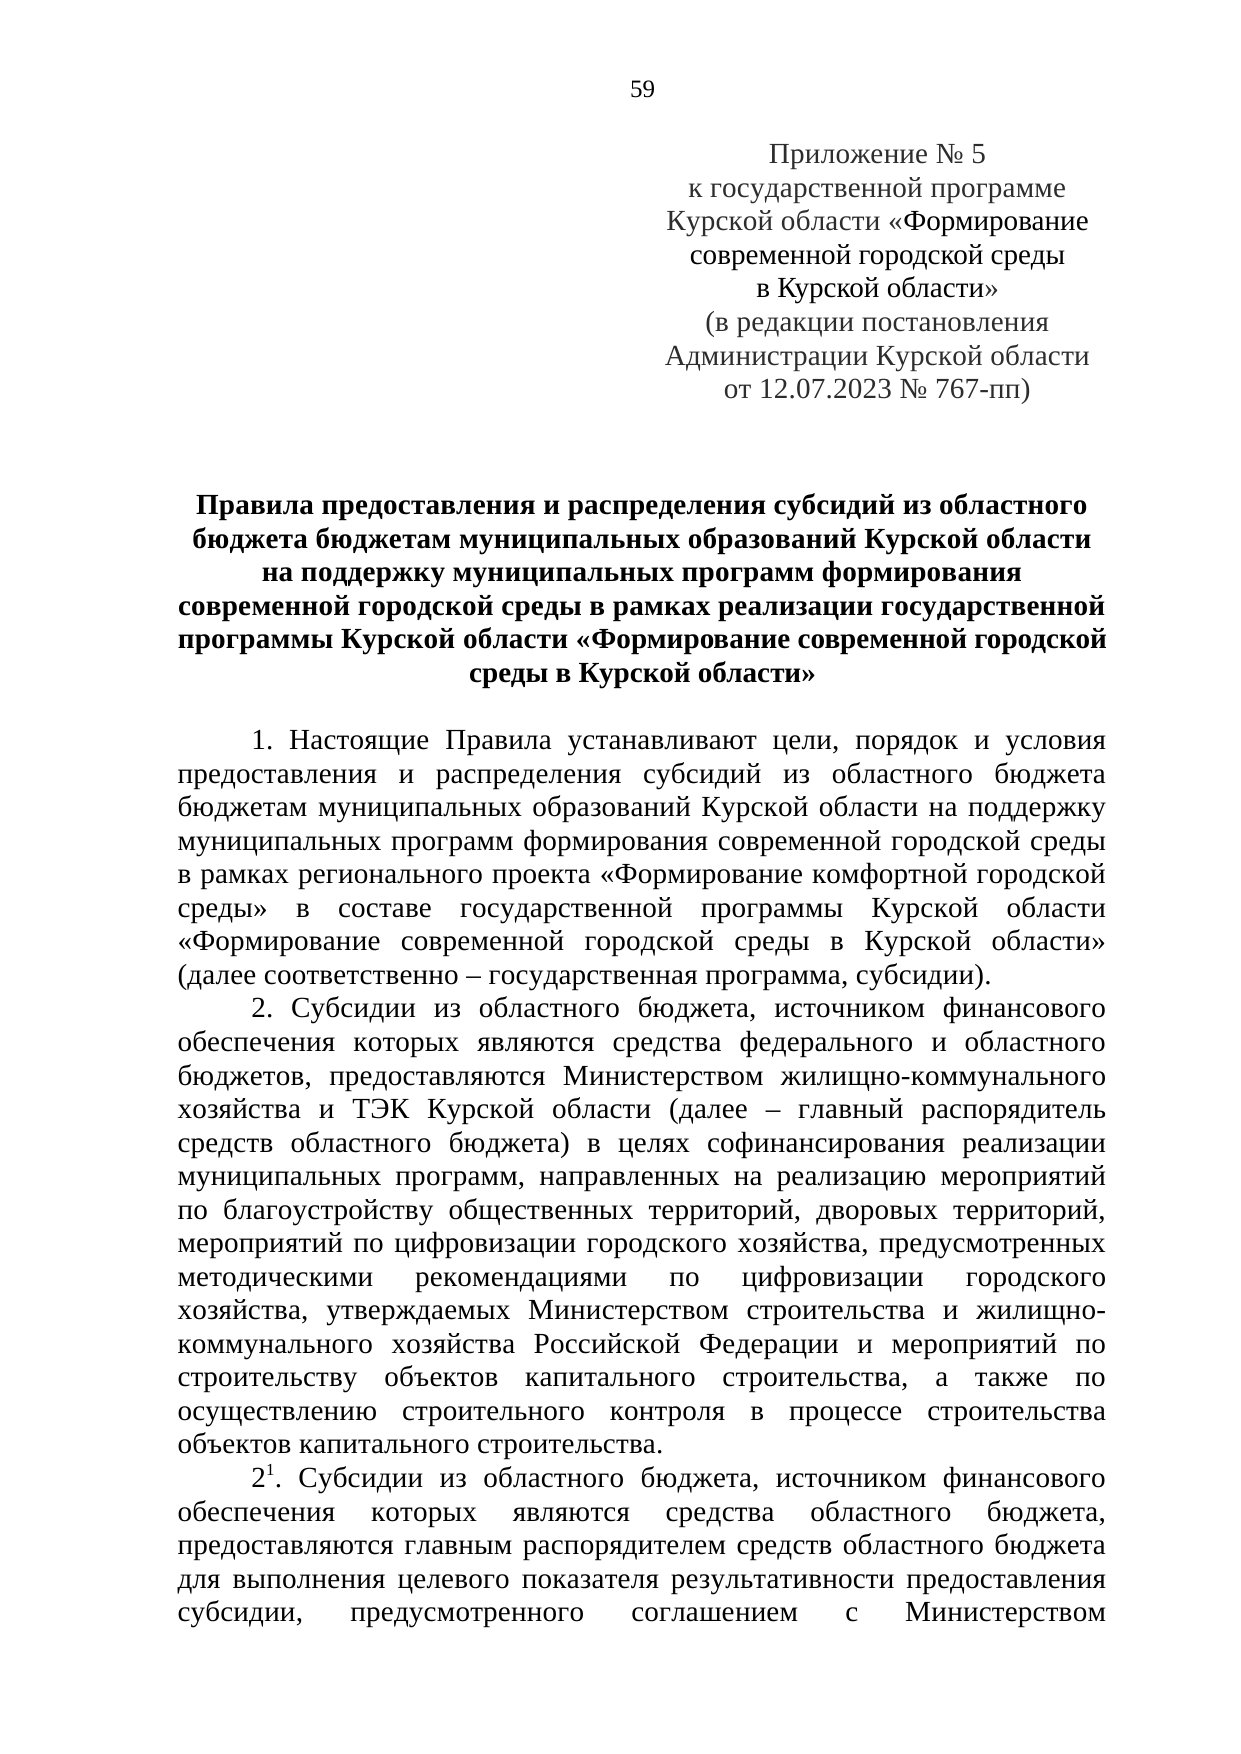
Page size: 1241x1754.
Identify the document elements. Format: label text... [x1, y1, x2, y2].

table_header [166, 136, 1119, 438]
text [177, 1460, 1107, 1628]
text 2. Субсидии из областного бюджета, источником финансового обеспечения которых являются средства федерального и областного бюджетов, предоставляются Министерством жилищно-коммунального хозяйства и ТЭК Курской области (далее – главный распорядитель средств областного бюджета) в целях софинансирования реализации муниципальных программ, направленных на реализацию мероприятий по благоустройству общественных территорий, дворовых территорий, мероприятий по цифровизации городского хозяйства, предусмотренных методическими рекомендациями по цифровизации городского хозяйства, утверждаемых Министерством строительства и жилищно-коммунального хозяйства Российской Федерации и мероприятий по строительству объектов капитального строительства, а также по осуществлению строительного контроля в процессе строительства объектов капитального строительства. [177, 991, 1107, 1460]
text Правила предоставления и распределения субсидий из областного бюджета бюджетам муниципальных образований Курской области на поддержку муниципальных программ формирования современной городской среды в рамках реализации государственной программы Курской области «Формирование современной городской среды в Курской области» [177, 487, 1107, 689]
text 1. Настоящие Правила устанавливают цели, порядок и условия предоставления и распределения субсидий из областного бюджета бюджетам муниципальных образований Курской области на поддержку муниципальных программ формирования современной городской среды в рамках регионального проекта «Формирование комфортной городской среды» в составе государственной программы Курской области «Формирование современной городской среды в Курской области» (далее соответственно – государственная программа, субсидии). [177, 722, 1107, 991]
